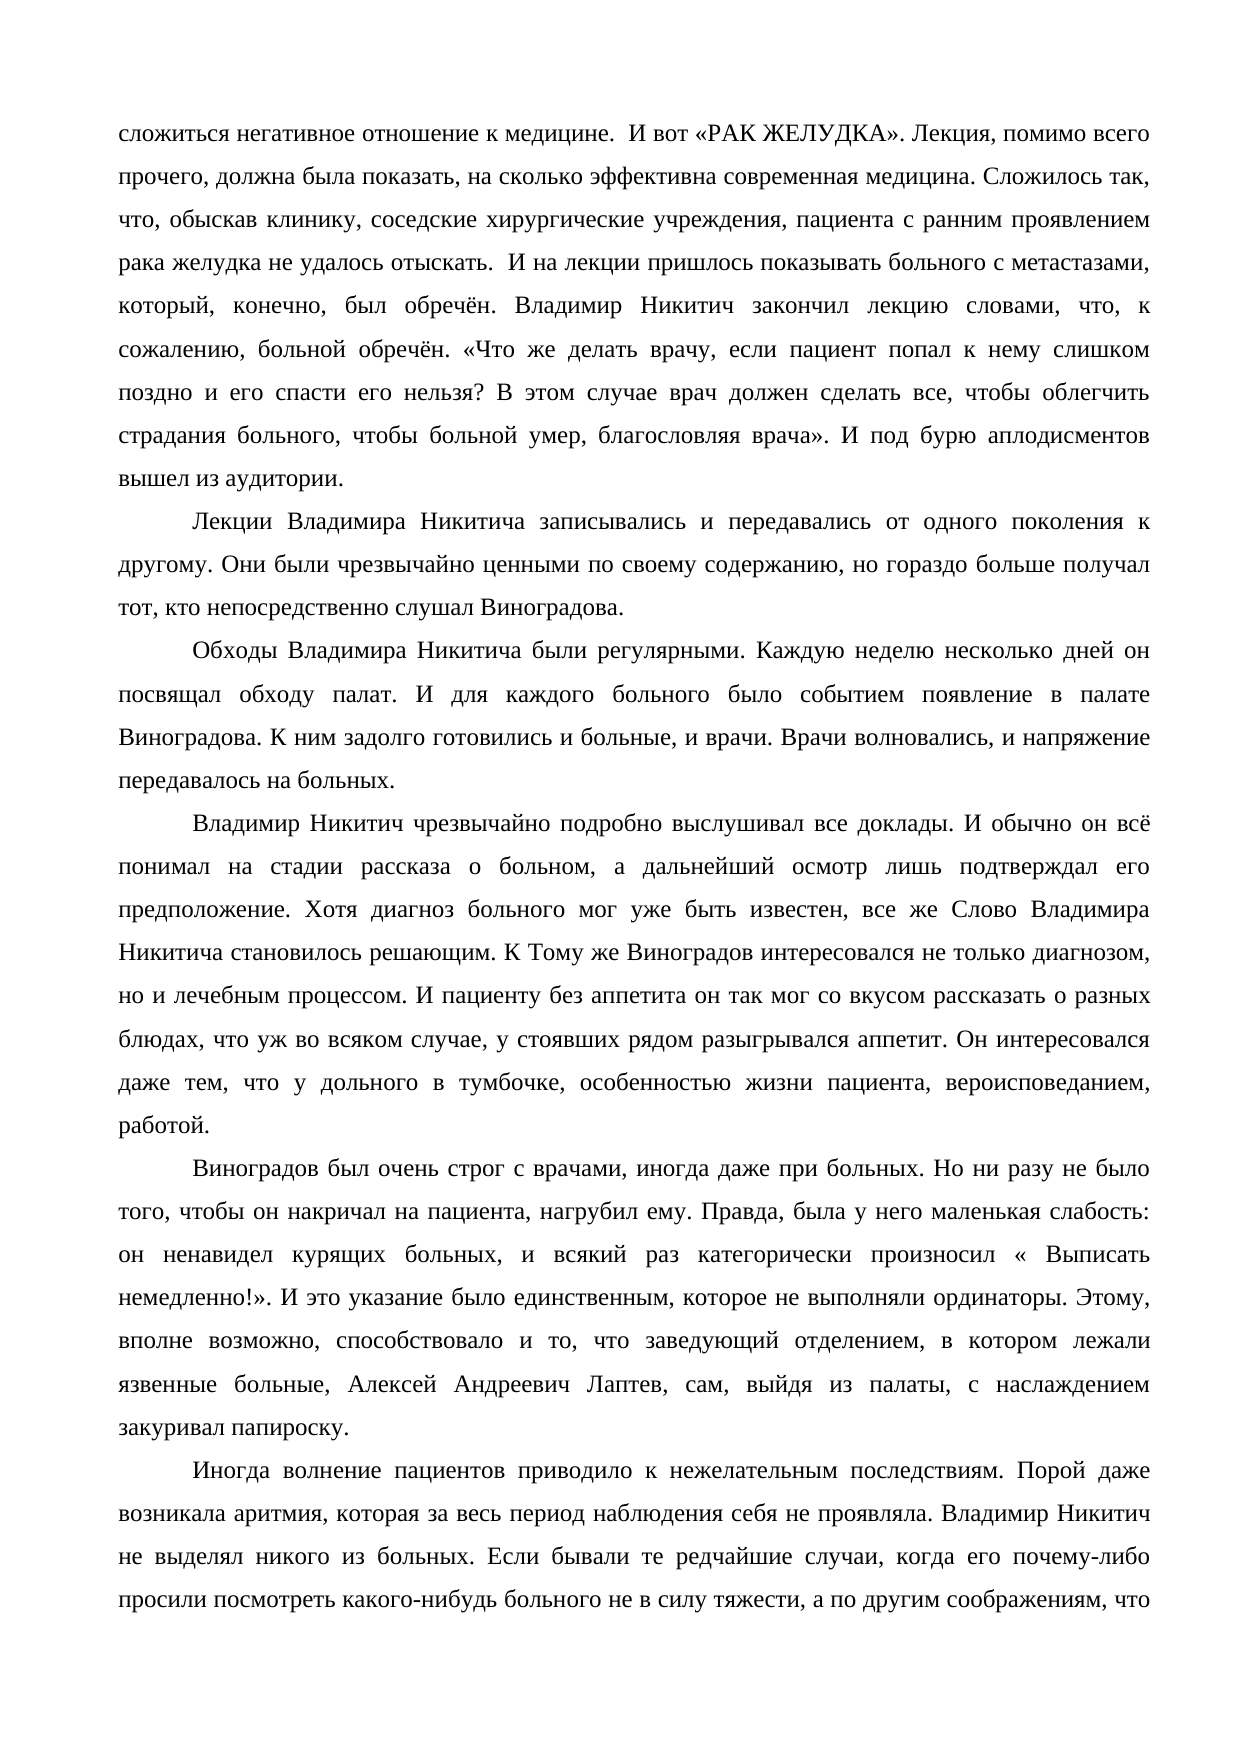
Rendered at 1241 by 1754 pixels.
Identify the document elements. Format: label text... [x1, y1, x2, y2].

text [118, 118, 1152, 492]
text Лекции Владимира Никитича записывались и передавались от одного поколения к другому. Они были чрезвычайно ценными по своему содержанию, но гораздо больше получал тот, кто непосредственно слушал Виноградова. [118, 506, 1152, 621]
text Обходы Владимира Никитича были регулярными. Каждую неделю несколько дней он посвящал обходу палат. И для каждого больного было событием появление в палате Виноградова. К ним задолго готовились и больные, и врачи. Врачи волновались, и напряжение передавалось на больных. [118, 636, 1152, 794]
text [118, 1455, 1152, 1613]
text Виноградов был очень строг с врачами, иногда даже при больных. Но ни разу не было того, чтобы он накричал на пациента, нагрубил ему. Правда, была у него маленькая слабость: он ненавидел курящих больных, и всякий раз категорически произносил « Выписать немедленно!». И это указание было единственным, которое не выполняли ординаторы. Этому, вполне возможно, способствовало и то, что заведующий отделением, в котором лежали язвенные больные, Алексей Андреевич Лаптев, сам, выйдя из палаты, с наслаждением закуривал папироску. [118, 1153, 1152, 1441]
text Владимир Никитич чрезвычайно подробно выслушивал все доклады. И обычно он всё понимал на стадии рассказа о больном, а дальнейший осмотр лишь подтверждал его предположение. Хотя диагноз больного мог уже быть известен, все же Слово Владимира Никитича становилось решающим. К Тому же Виноградов интересовался не только диагнозом, но и лечебным процессом. И пациенту без аппетита он так мог со вкусом рассказать о разных блюдах, что уж во всяком случае, у стоявших рядом разыгрывался аппетит. Он интересовался даже тем, что у дольного в тумбочке, особенностью жизни пациента, вероисповеданием, работой. [118, 808, 1152, 1139]
